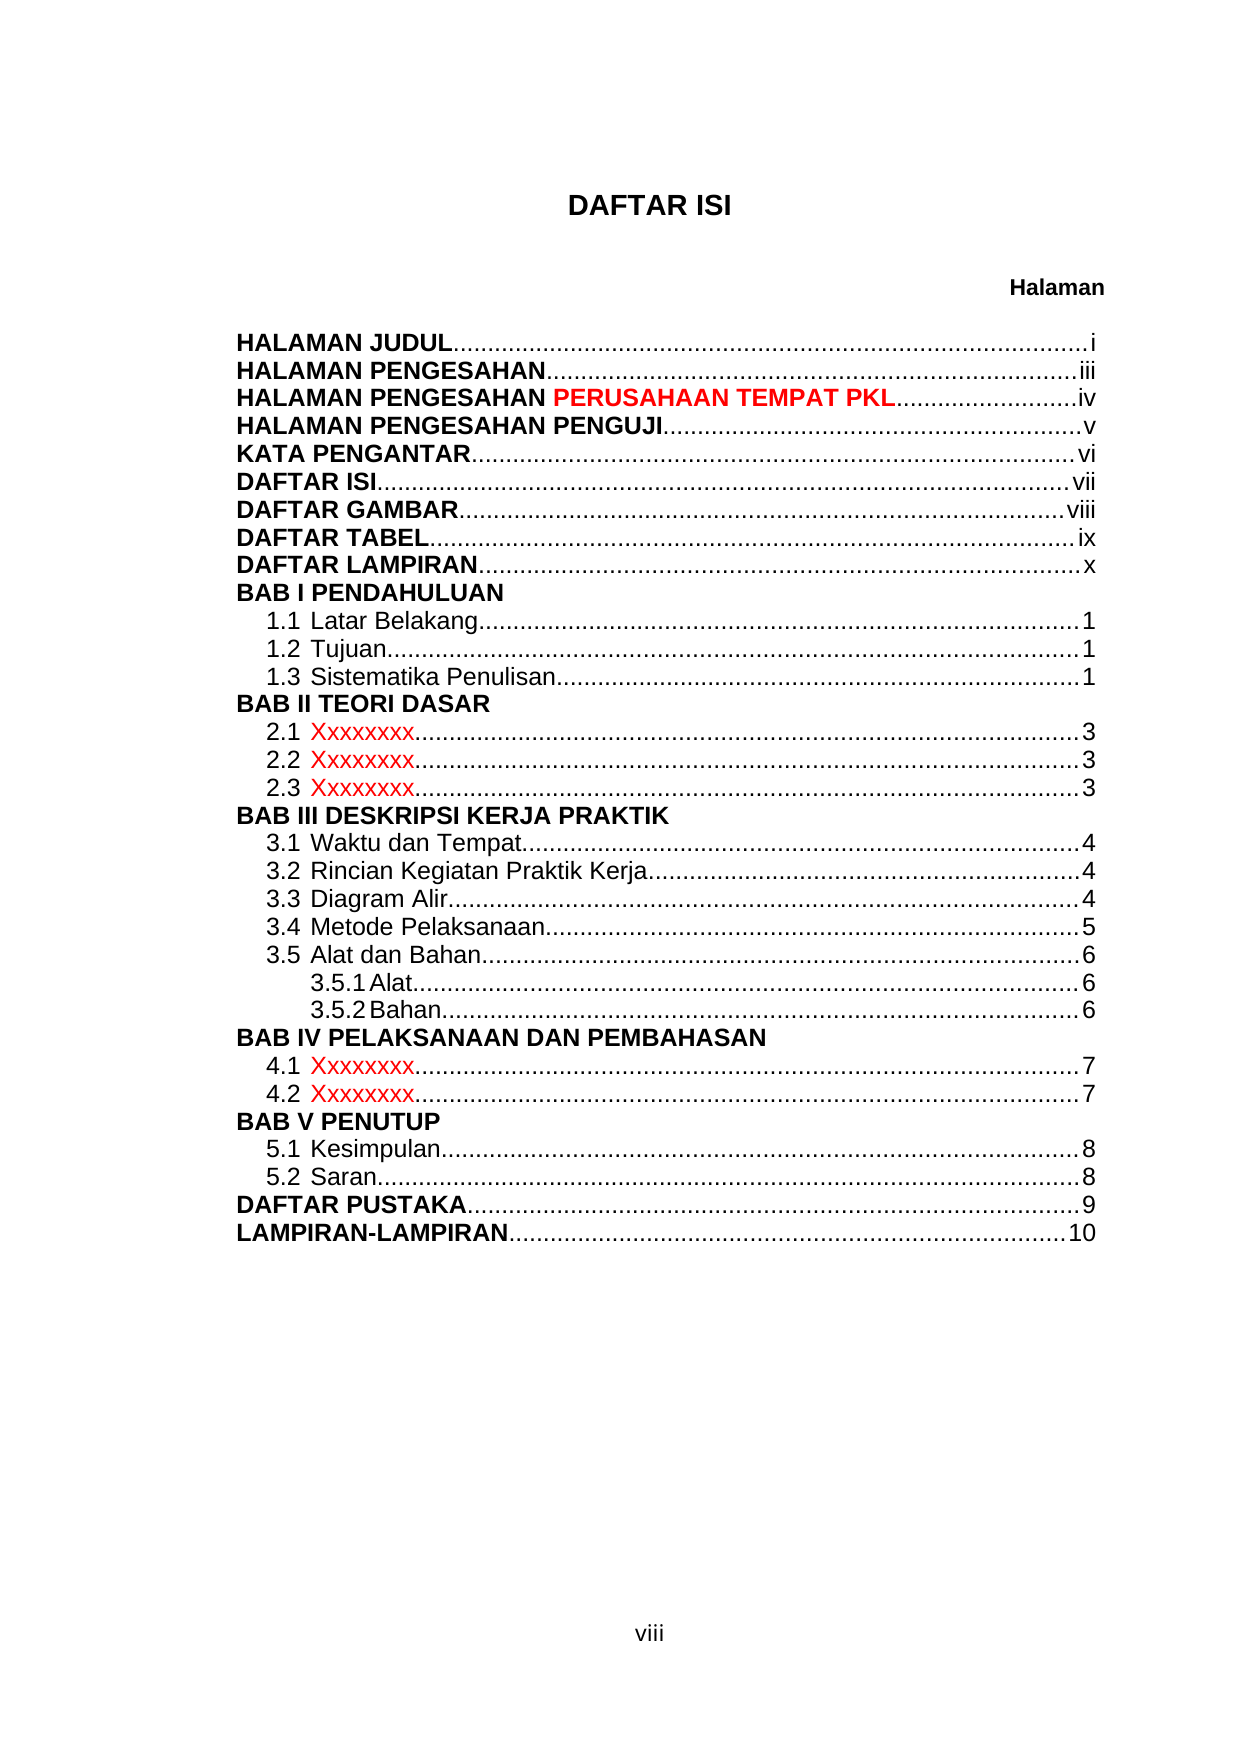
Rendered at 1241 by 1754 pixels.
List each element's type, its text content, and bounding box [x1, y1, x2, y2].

text Halaman [862, 274, 1105, 301]
subtitle DAFTAR ISI [236, 188, 748, 221]
